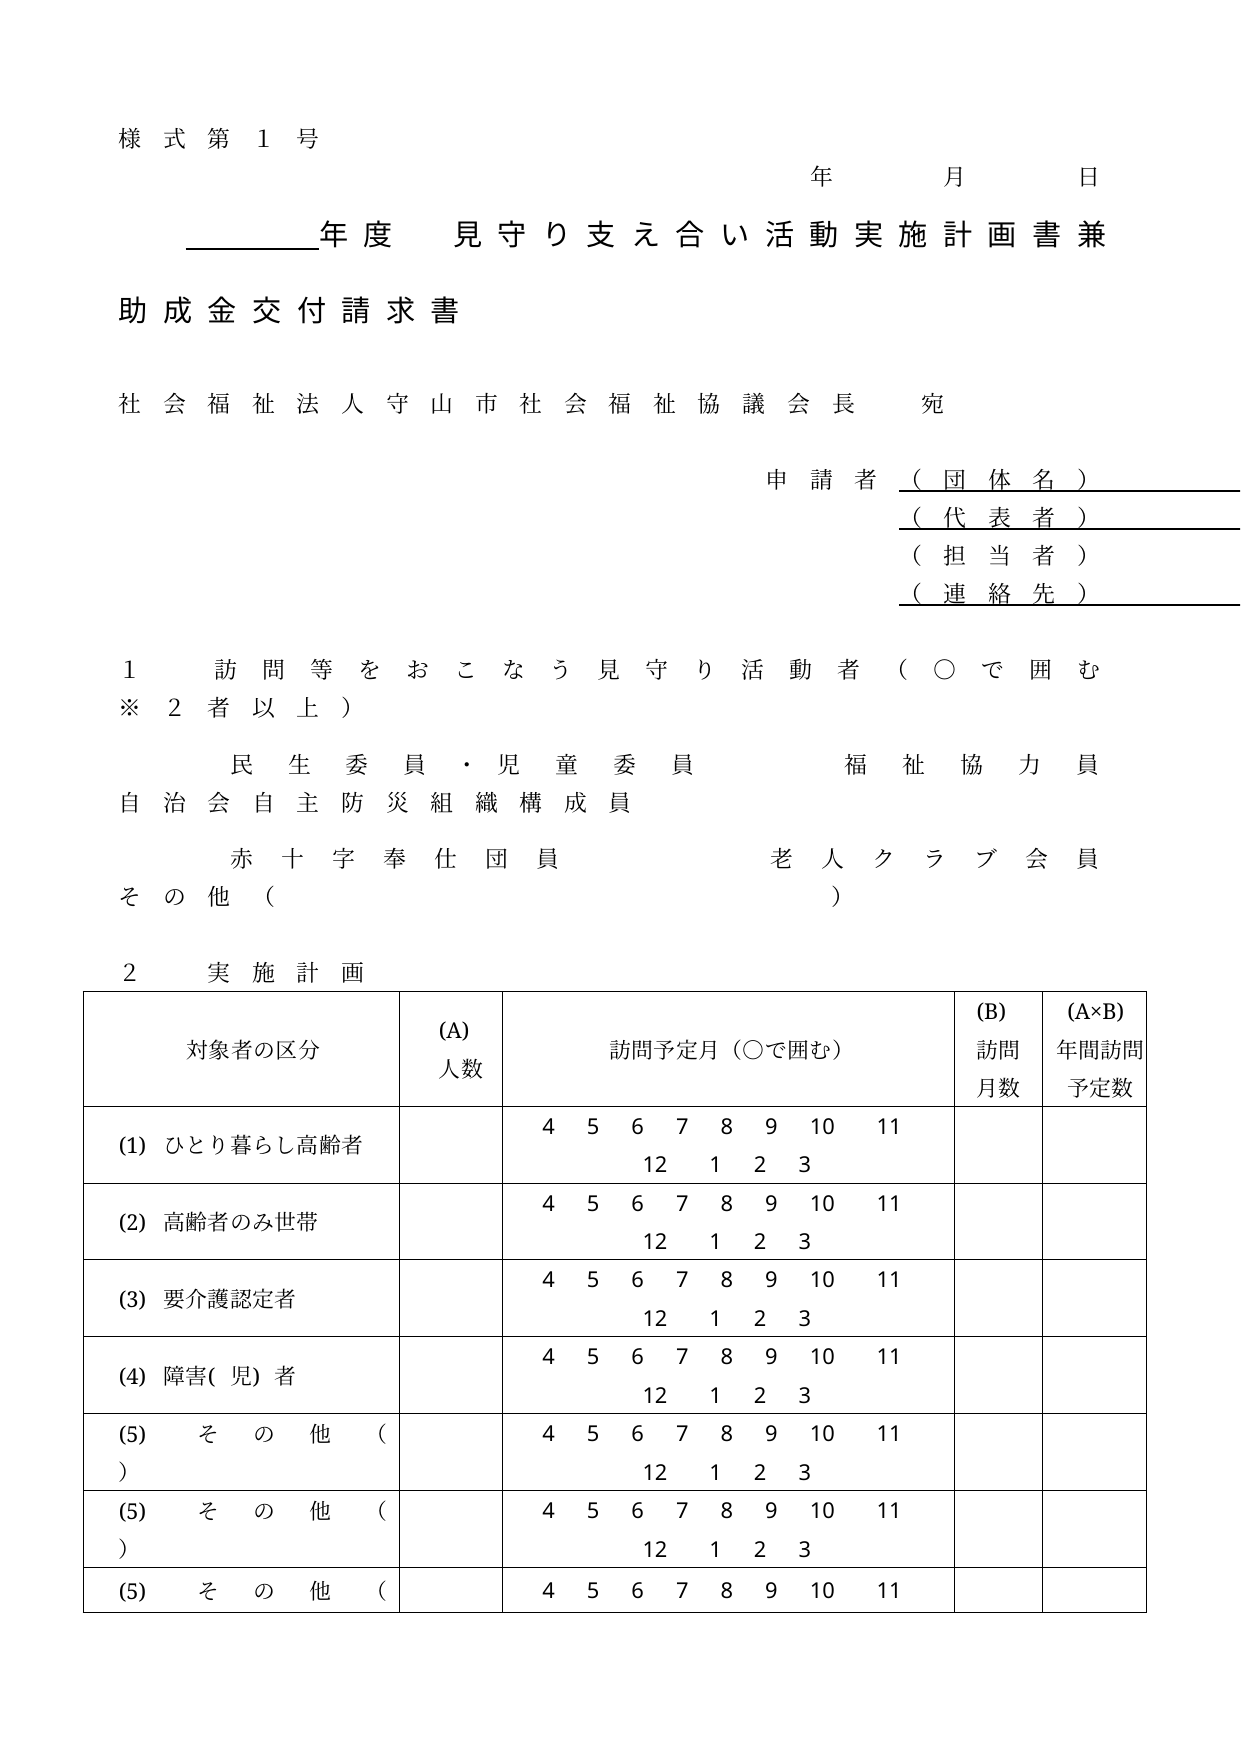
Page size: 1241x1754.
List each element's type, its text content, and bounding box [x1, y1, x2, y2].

table_cell [400, 1414, 502, 1490]
table_cell [400, 1260, 502, 1336]
table_cell (1)ひとり暮らし高齢者 [84, 1107, 399, 1182]
text 民生委員･児童委員 福祉協力員 自治会自主防災組織構成員 [118, 744, 1122, 820]
table_cell (3)要介護認定者 [84, 1260, 399, 1336]
text １ 訪問等をおこなう見守り活動者（○で囲む ※２者以上） [118, 649, 1122, 725]
table_cell [1043, 1107, 1146, 1182]
table_cell [955, 1337, 1042, 1413]
table_cell 4 5 6 7 8 9 10 11 12 1 2 3 [503, 1184, 954, 1259]
table_cell [400, 1337, 502, 1413]
table_cell (5)その他（ ） [84, 1414, 399, 1490]
table_cell [1043, 1184, 1146, 1259]
table_cell [1043, 1260, 1146, 1336]
table_cell (4)障害(児)者 [84, 1337, 399, 1413]
text 様式第１号 [118, 119, 1122, 157]
text ２ 実施計画 [118, 953, 1122, 991]
table_cell [1043, 1568, 1146, 1612]
text 赤十字奉仕団員 老人クラブ会員 その他（ ） [118, 839, 1122, 915]
table_cell 4 5 6 7 8 9 10 11 12 1 2 3 [503, 1414, 954, 1490]
table_header 訪問予定月（○で囲む） [503, 992, 954, 1106]
table_cell (5)その他（ ） [84, 1568, 399, 1612]
table_cell [955, 1107, 1042, 1182]
text 申請者（団体名） [118, 460, 1122, 498]
table_header 対象者の区分 [84, 992, 399, 1106]
text 年度 見守り支え合い活動実施計画書兼助成金交付請求書 [118, 194, 1122, 346]
table_cell [1043, 1491, 1146, 1567]
table_cell [1043, 1414, 1146, 1490]
table_cell (2)高齢者のみ世帯 [84, 1184, 399, 1259]
table_cell [955, 1568, 1042, 1612]
table_header (A) 人数 [400, 992, 502, 1106]
table_cell [1043, 1337, 1146, 1413]
table_cell 4 5 6 7 8 9 10 11 12 1 2 3 [503, 1491, 954, 1567]
table_cell [400, 1491, 502, 1567]
table_header (A×B) 年間訪問 予定数 [1043, 992, 1146, 1106]
table_cell (5)その他（ ） [84, 1491, 399, 1567]
text 社会福祉法人守山市社会福祉協議会長 宛 [118, 384, 1122, 422]
table_cell [955, 1184, 1042, 1259]
table_cell [955, 1491, 1042, 1567]
text 年 月 日 [118, 157, 1122, 194]
table_cell 4 5 6 7 8 9 10 11 12 1 2 3 [503, 1260, 954, 1336]
text （担当者） [118, 536, 1122, 574]
table_cell [400, 1184, 502, 1259]
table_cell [503, 1568, 954, 1612]
table_cell 4 5 6 7 8 9 10 11 12 1 2 3 [503, 1337, 954, 1413]
table_cell 4 5 6 7 8 9 10 11 12 1 2 3 [503, 1107, 954, 1182]
table_cell [955, 1260, 1042, 1336]
table_header (B) 訪問 月数 [955, 992, 1042, 1106]
text （連絡先） [118, 574, 1122, 612]
text （代表者） [118, 498, 1122, 536]
table_cell [400, 1107, 502, 1182]
table_cell [400, 1568, 502, 1612]
table_cell [955, 1414, 1042, 1490]
